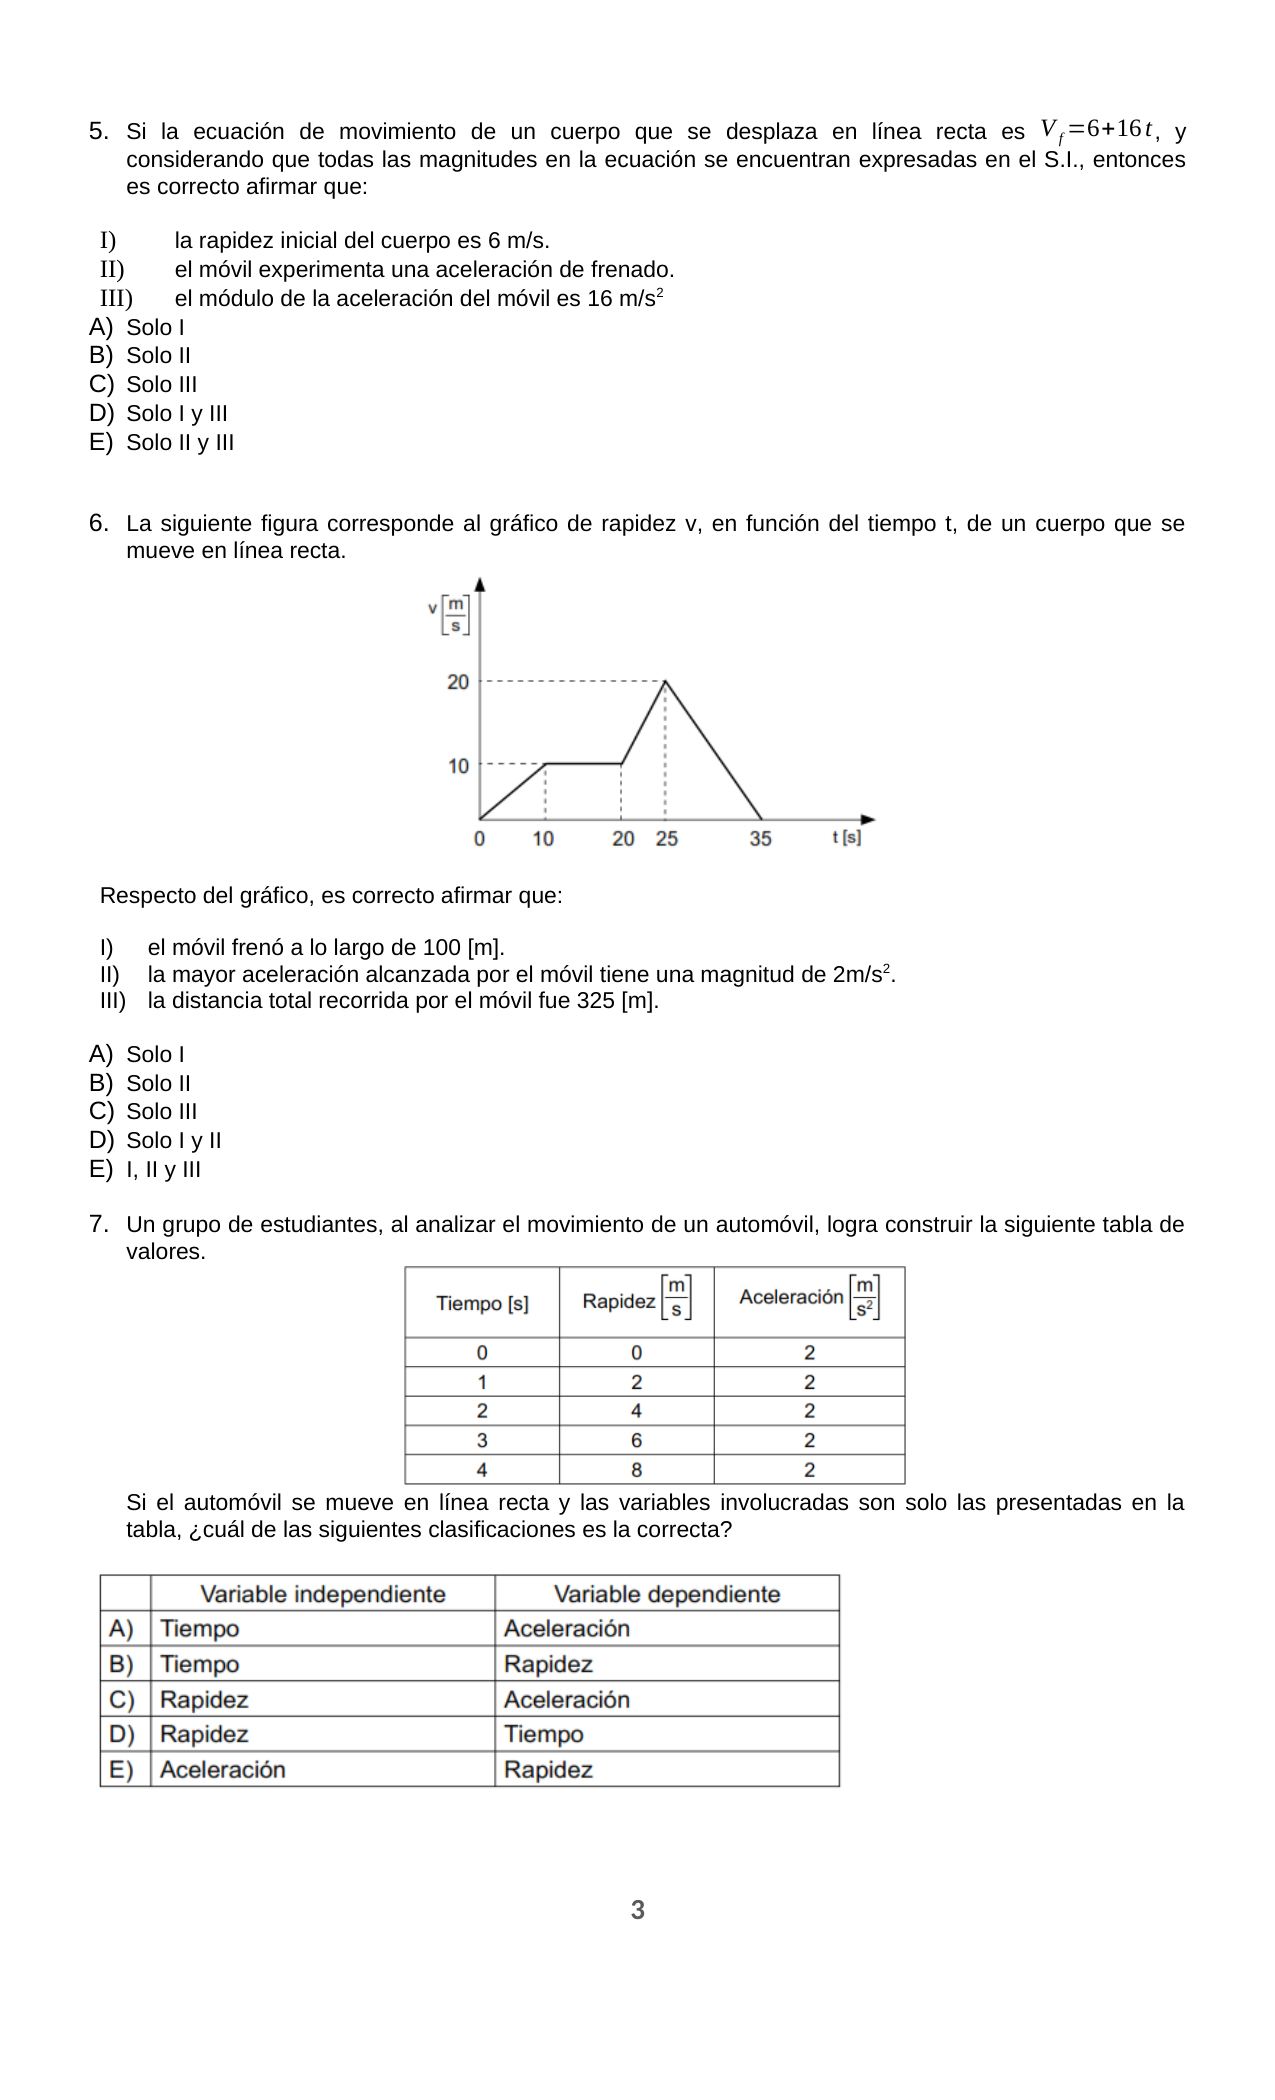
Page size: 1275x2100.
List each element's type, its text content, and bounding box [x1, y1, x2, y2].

list Solo I [89, 1039, 1186, 1067]
text Respecto del gráﬁco, es correcto aﬁrmar que: [89, 882, 1186, 908]
picture [88, 1568, 856, 1795]
list Solo III [89, 369, 1186, 398]
picture [402, 1263, 910, 1490]
list Solo II [89, 340, 1186, 369]
list Solo I y III [89, 398, 1186, 427]
list I, II y III [89, 1154, 1186, 1182]
list Solo I [89, 312, 1186, 340]
list el móvil experimenta una aceleración de frenado. [99, 254, 1186, 283]
list Solo I y II [89, 1125, 1186, 1154]
list el módulo de la aceleración del móvil es 16 m/s2 [99, 283, 1186, 312]
list La siguiente ﬁgura corresponde al gráﬁco de rapidez v, en función del tiempo t, de un cuerpo que se mueve en línea recta. [89, 508, 1186, 563]
text Si el automóvil se mueve en línea recta y las variables involucradas son solo las presentadas en la tabla, ¿cuál de las siguientes clasificaciones es la correcta? [126, 1489, 1186, 1542]
list Si la ecuación de movimiento de un cuerpo que se desplaza en línea recta es , y considerando que todas las magnitudes en la ecuación se encuentran expresadas en el S.I., entonces es correcto aﬁrmar que: [89, 115, 1186, 199]
list la distancia total recorrida por el móvil fue 325 [m]. [99, 987, 1186, 1013]
list el móvil frenó a lo largo de 100 [m]. [99, 934, 1186, 961]
list la mayor aceleración alcanzada por el móvil tiene una magnitud de 2m/s2. [99, 961, 1186, 987]
list Solo II y III [89, 427, 1186, 455]
list la rapidez inicial del cuerpo es 6 m/s. [99, 225, 1186, 254]
list Un grupo de estudiantes, al analizar el movimiento de un automóvil, logra construir la siguiente tabla de valores. [89, 1209, 1186, 1264]
picture [425, 563, 887, 856]
list Solo III [89, 1096, 1186, 1125]
list Solo II [89, 1067, 1186, 1096]
